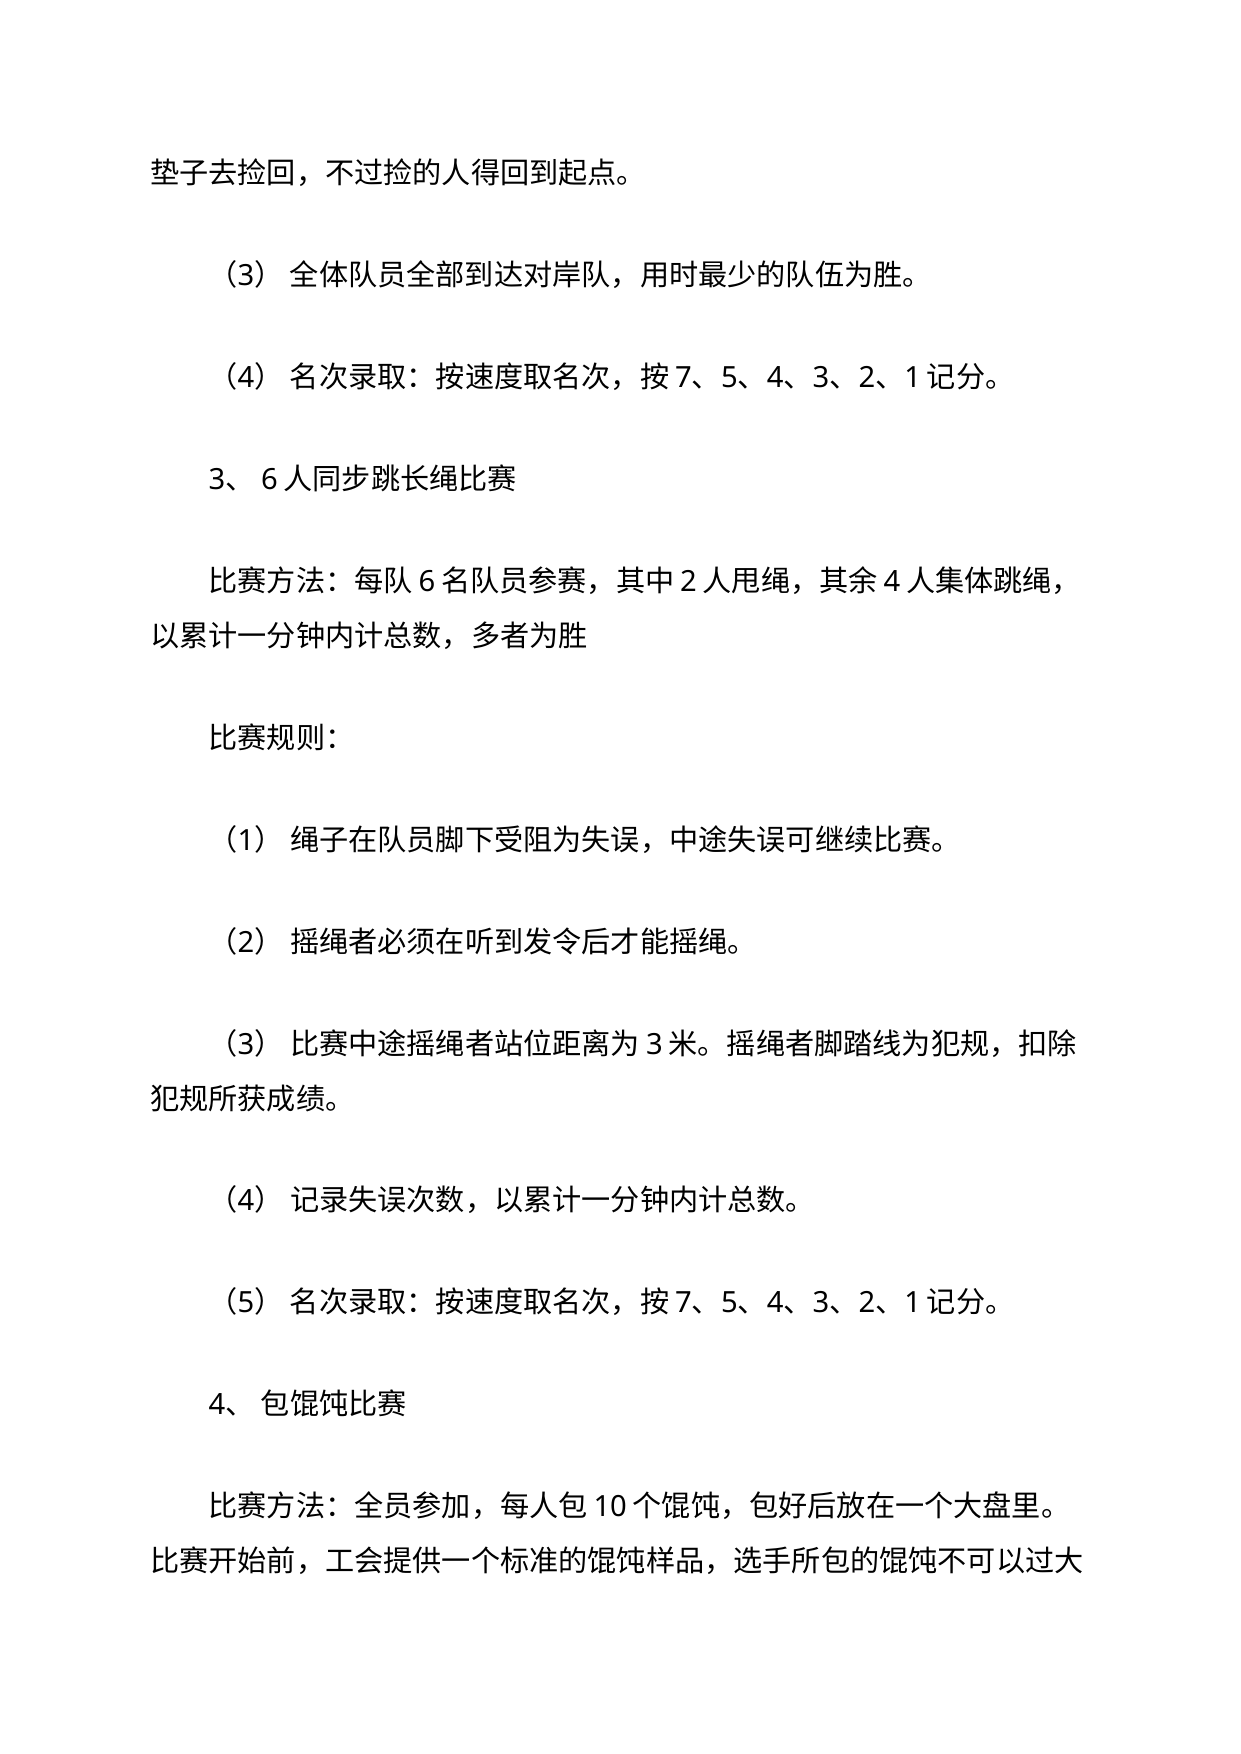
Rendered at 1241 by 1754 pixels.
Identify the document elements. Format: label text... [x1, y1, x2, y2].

text （2） 摇绳者必须在听到发令后才能摇绳。 [150, 918, 1090, 961]
text （3） 比赛中途摇绳者站位距离为3米。摇绳者脚踏线为犯规，扣除犯规所获成绩。 [150, 1020, 1090, 1117]
text 3、 6人同步跳长绳比赛 [150, 456, 1090, 498]
text 比赛方法：每队6名队员参赛，其中2人甩绳，其余4人集体跳绳，以累计一分钟内计总数，多者为胜 [150, 558, 1090, 655]
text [150, 150, 1090, 192]
text （1） 绳子在队员脚下受阻为失误，中途失误可继续比赛。 [150, 816, 1090, 859]
text （4） 名次录取：按速度取名次，按7、5、4、3、2、1记分。 [150, 354, 1090, 396]
text （4） 记录失误次数，以累计一分钟内计总数。 [150, 1177, 1090, 1219]
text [150, 1483, 1090, 1580]
text （3） 全体队员全部到达对岸队，用时最少的队伍为胜。 [150, 252, 1090, 294]
text （5） 名次录取：按速度取名次，按7、5、4、3、2、1记分。 [150, 1279, 1090, 1321]
text 比赛规则： [150, 714, 1090, 757]
text 4、 包馄饨比赛 [150, 1381, 1090, 1423]
